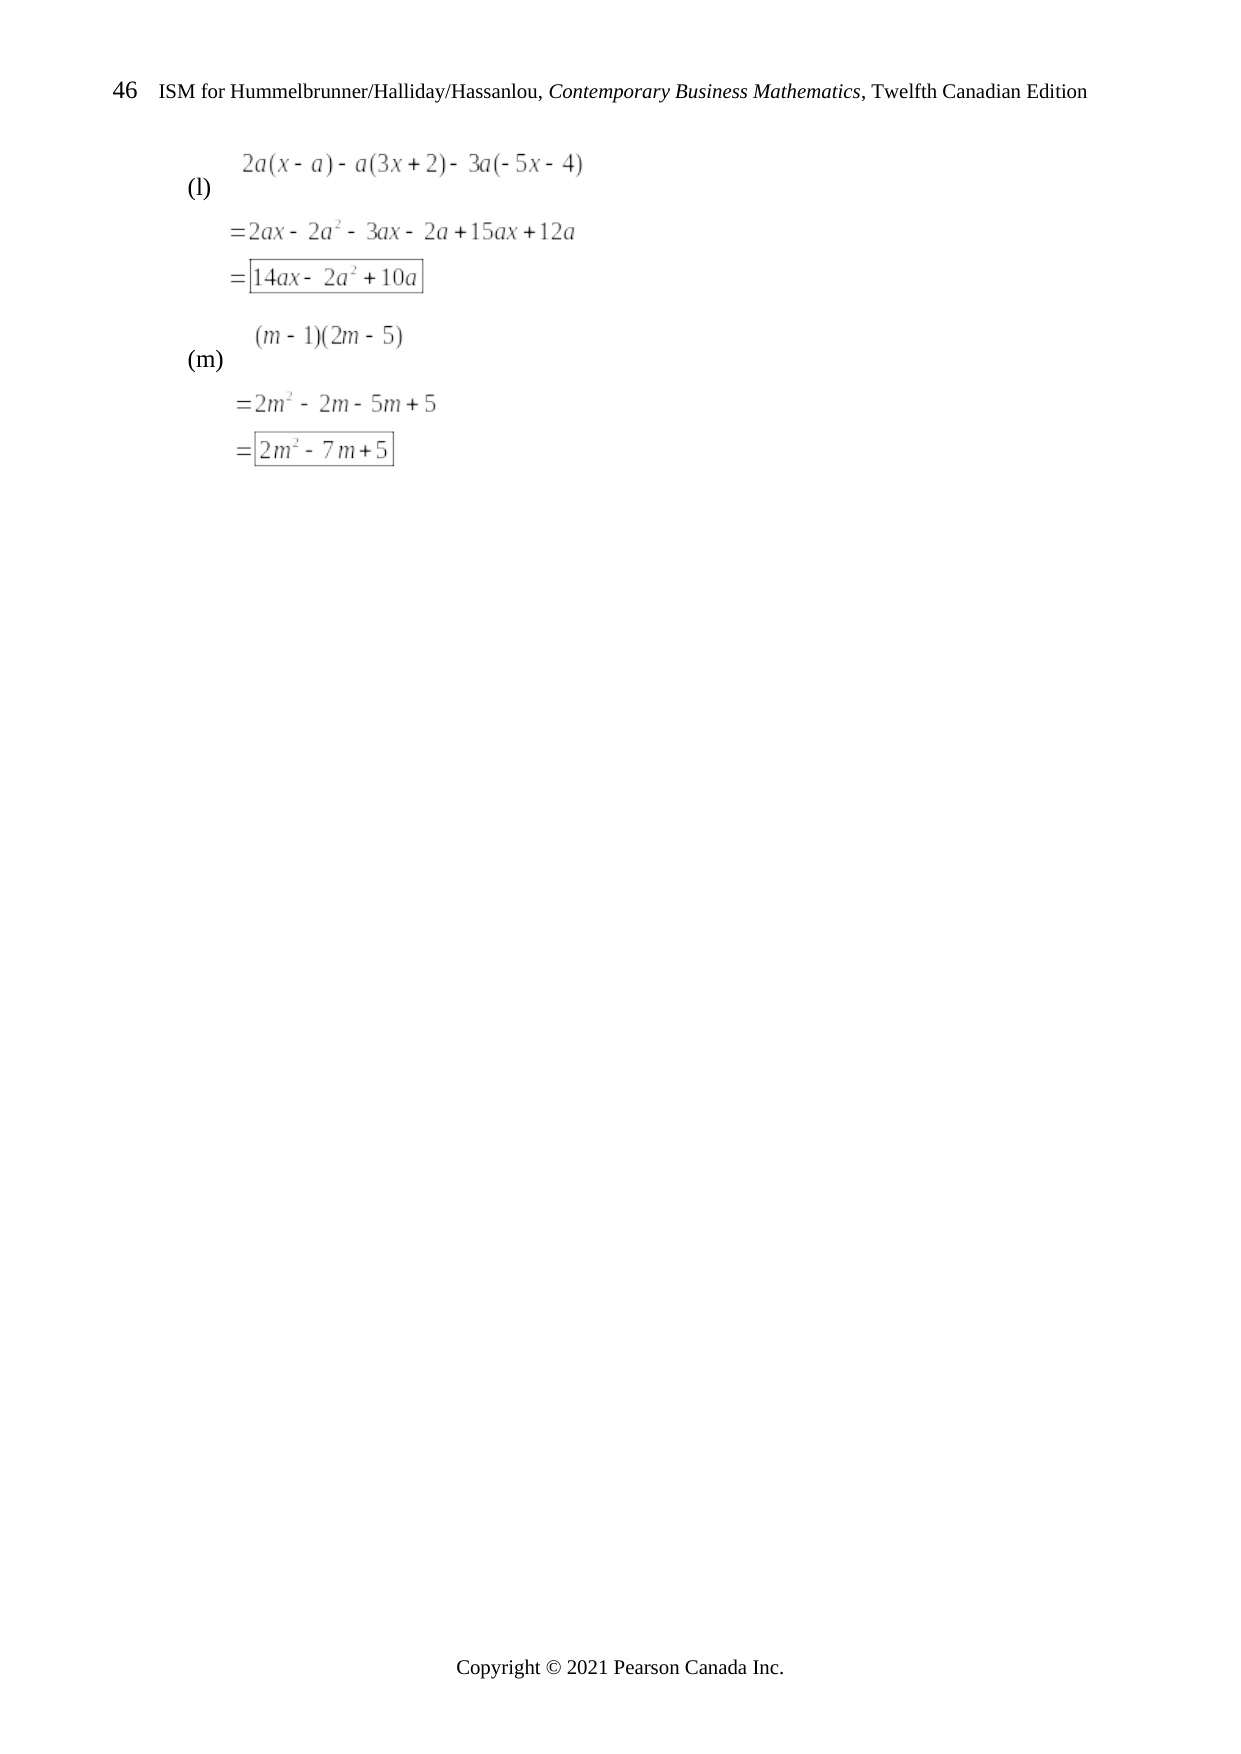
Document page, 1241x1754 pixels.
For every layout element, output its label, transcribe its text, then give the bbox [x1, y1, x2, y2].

text (l) [187, 150, 1128, 201]
text (m) [187, 322, 1128, 373]
